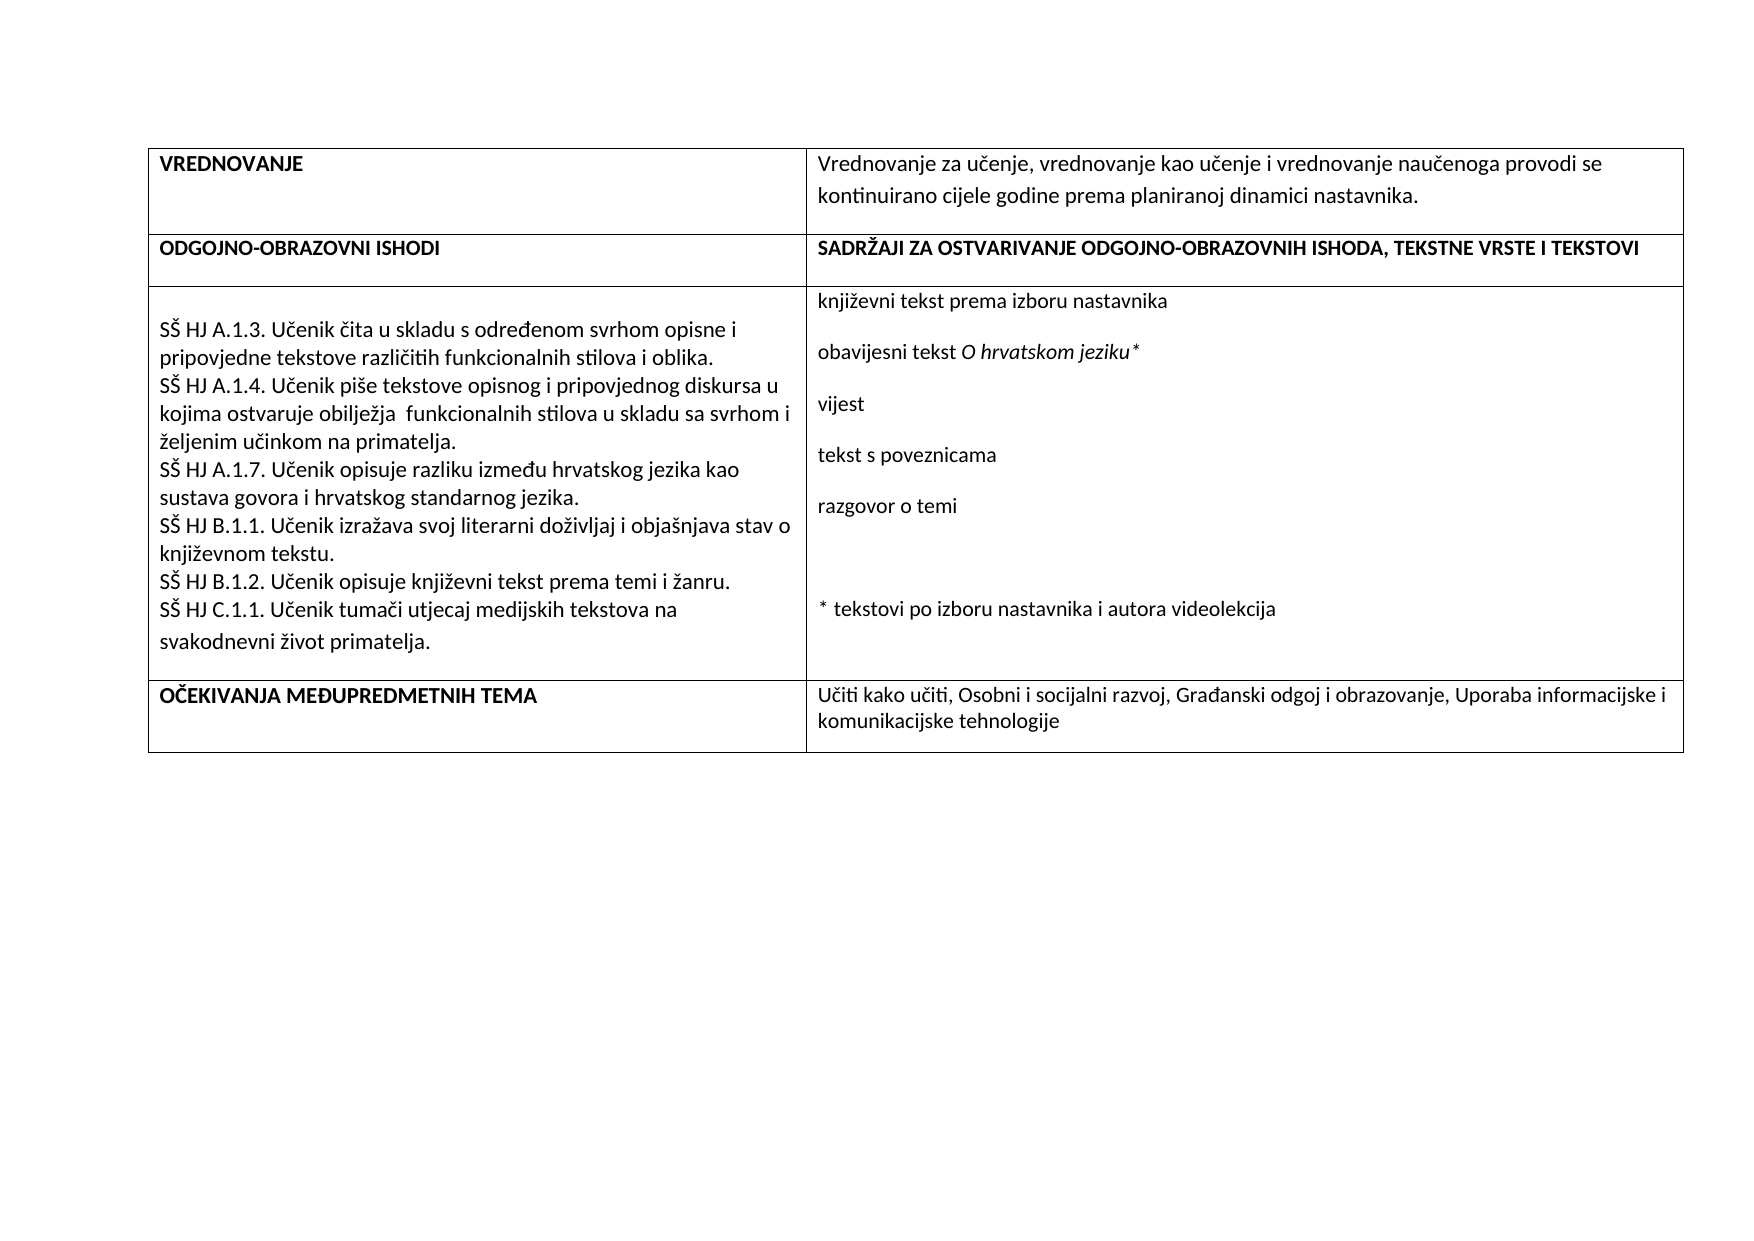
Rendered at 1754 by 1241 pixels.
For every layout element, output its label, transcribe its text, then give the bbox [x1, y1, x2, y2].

table_cell književni tekst prema izboru nastavnika obavijesni tekst O hrvatskom jeziku* vijest tekst s poveznicama razgovor o temi * tekstovi po izboru nastavnika i autora videolekcija [807, 287, 1683, 680]
table_cell VREDNOVANJE [149, 149, 806, 233]
table_cell SADRŽAJI ZA OSTVARIVANJE ODGOJNO-OBRAZOVNIH ISHODA, TEKSTNE VRSTE I TEKSTOVI [807, 235, 1683, 286]
table_cell Vrednovanje za učenje, vrednovanje kao učenje i vrednovanje naučenoga provodi se kontinuirano cijele godine prema planiranoj dinamici nastavnika. [807, 149, 1683, 233]
table_cell ODGOJNO-OBRAZOVNI ISHODI [149, 235, 806, 286]
table_cell SŠ HJ A.1.3. Učenik čita u skladu s određenom svrhom opisne i pripovjedne tekstove različitih funkcionalnih stilova i oblika. SŠ HJ A.1.4. Učenik piše tekstove opisnog i pripovjednog diskursa u kojima ostvaruje obilježja funkcionalnih stilova u skladu sa svrhom i željenim učinkom na primatelja. SŠ HJ A.1.7. Učenik opisuje razliku između hrvatskog jezika kao sustava govora i hrvatskog standarnog jezika. SŠ HJ B.1.1. Učenik izražava svoj literarni doživljaj i objašnjava stav o književnom tekstu. SŠ HJ B.1.2. Učenik opisuje književni tekst prema temi i žanru. SŠ HJ C.1.1. Učenik tumači utjecaj medijskih tekstova na svakodnevni život primatelja. [149, 287, 806, 680]
table_cell OČEKIVANJA MEĐUPREDMETNIH TEMA [149, 681, 806, 752]
table_cell Učiti kako učiti, Osobni i socijalni razvoj, Građanski odgoj i obrazovanje, Uporaba informacijske i komunikacijske tehnologije [807, 681, 1683, 752]
